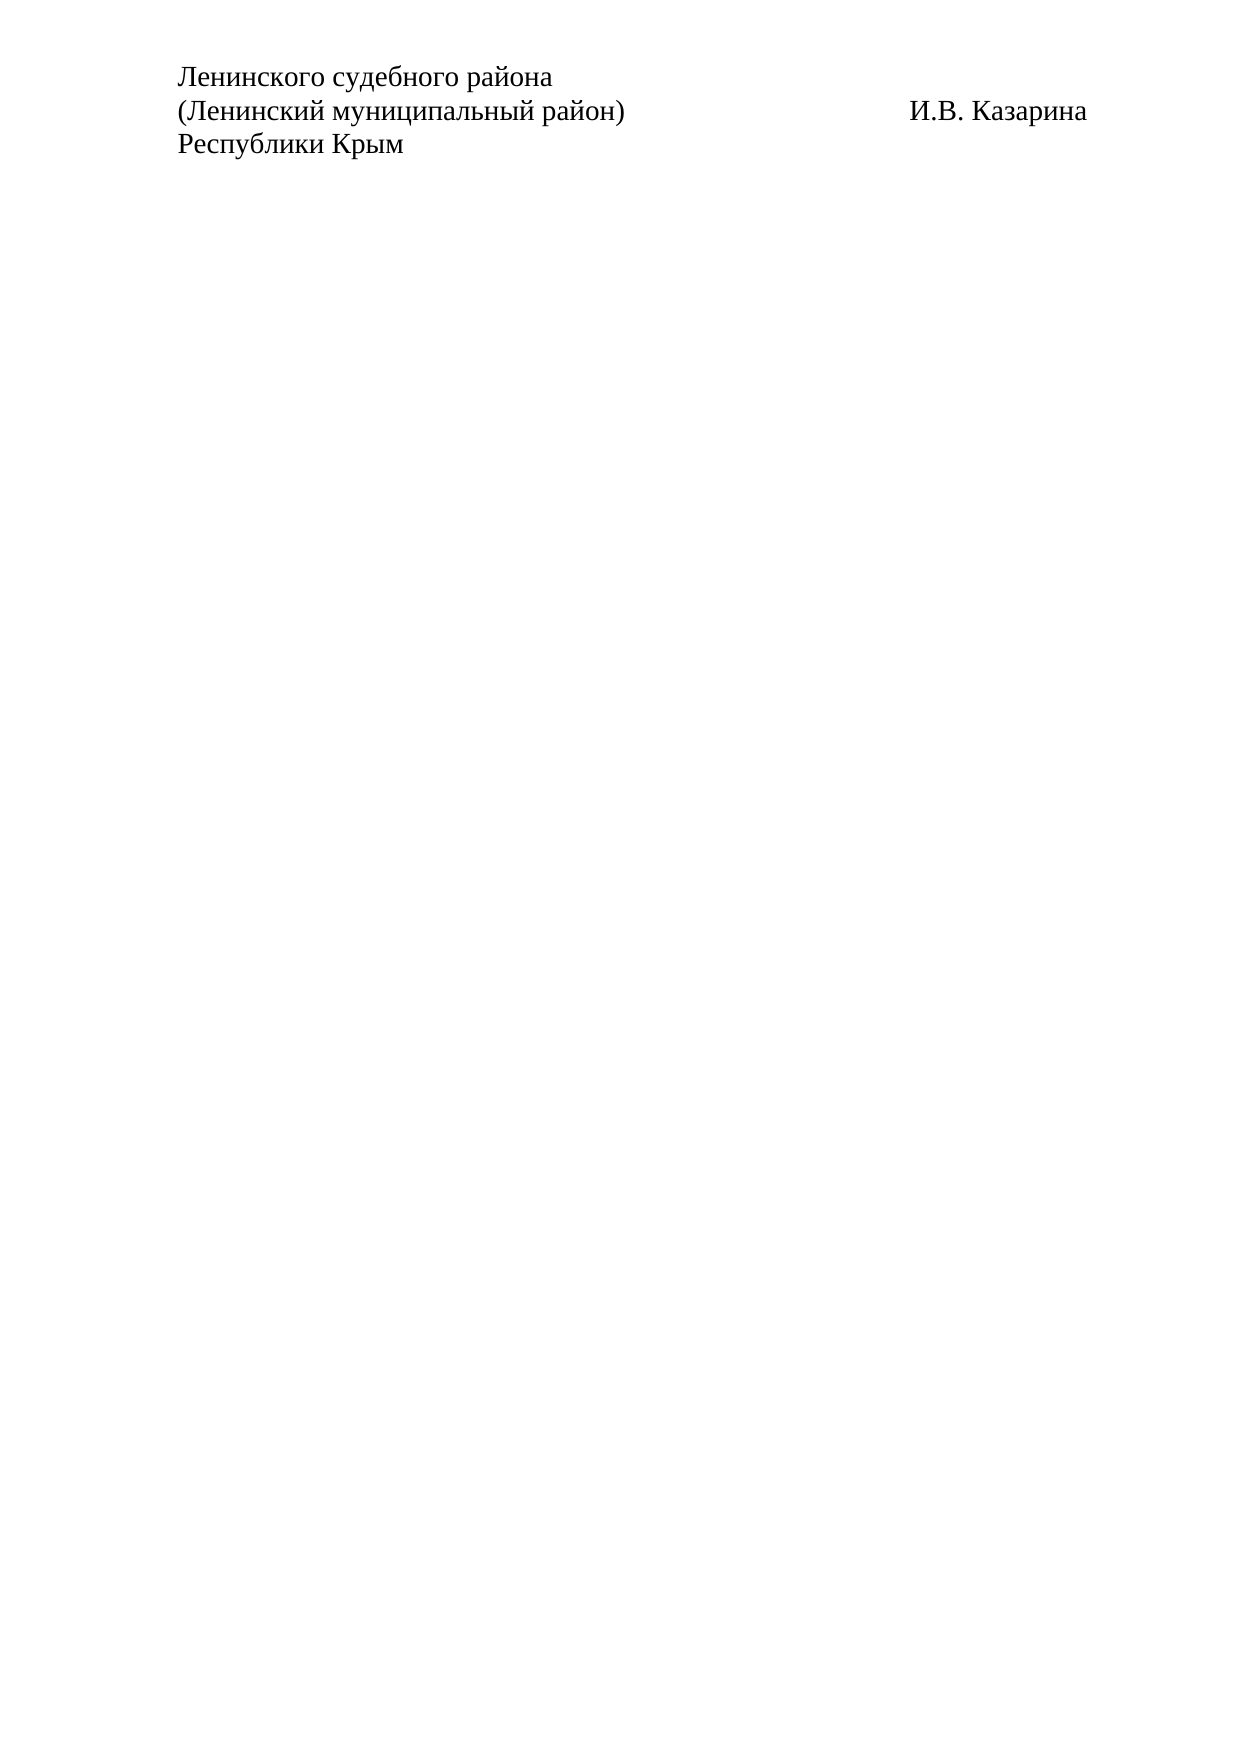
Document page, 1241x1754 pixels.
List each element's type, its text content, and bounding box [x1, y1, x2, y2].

text Ленинского судебного района [177, 59, 1166, 93]
text Республики Крым [177, 126, 1166, 160]
text (Ленинский муниципальный район) И.В. Казарина [177, 93, 1166, 126]
